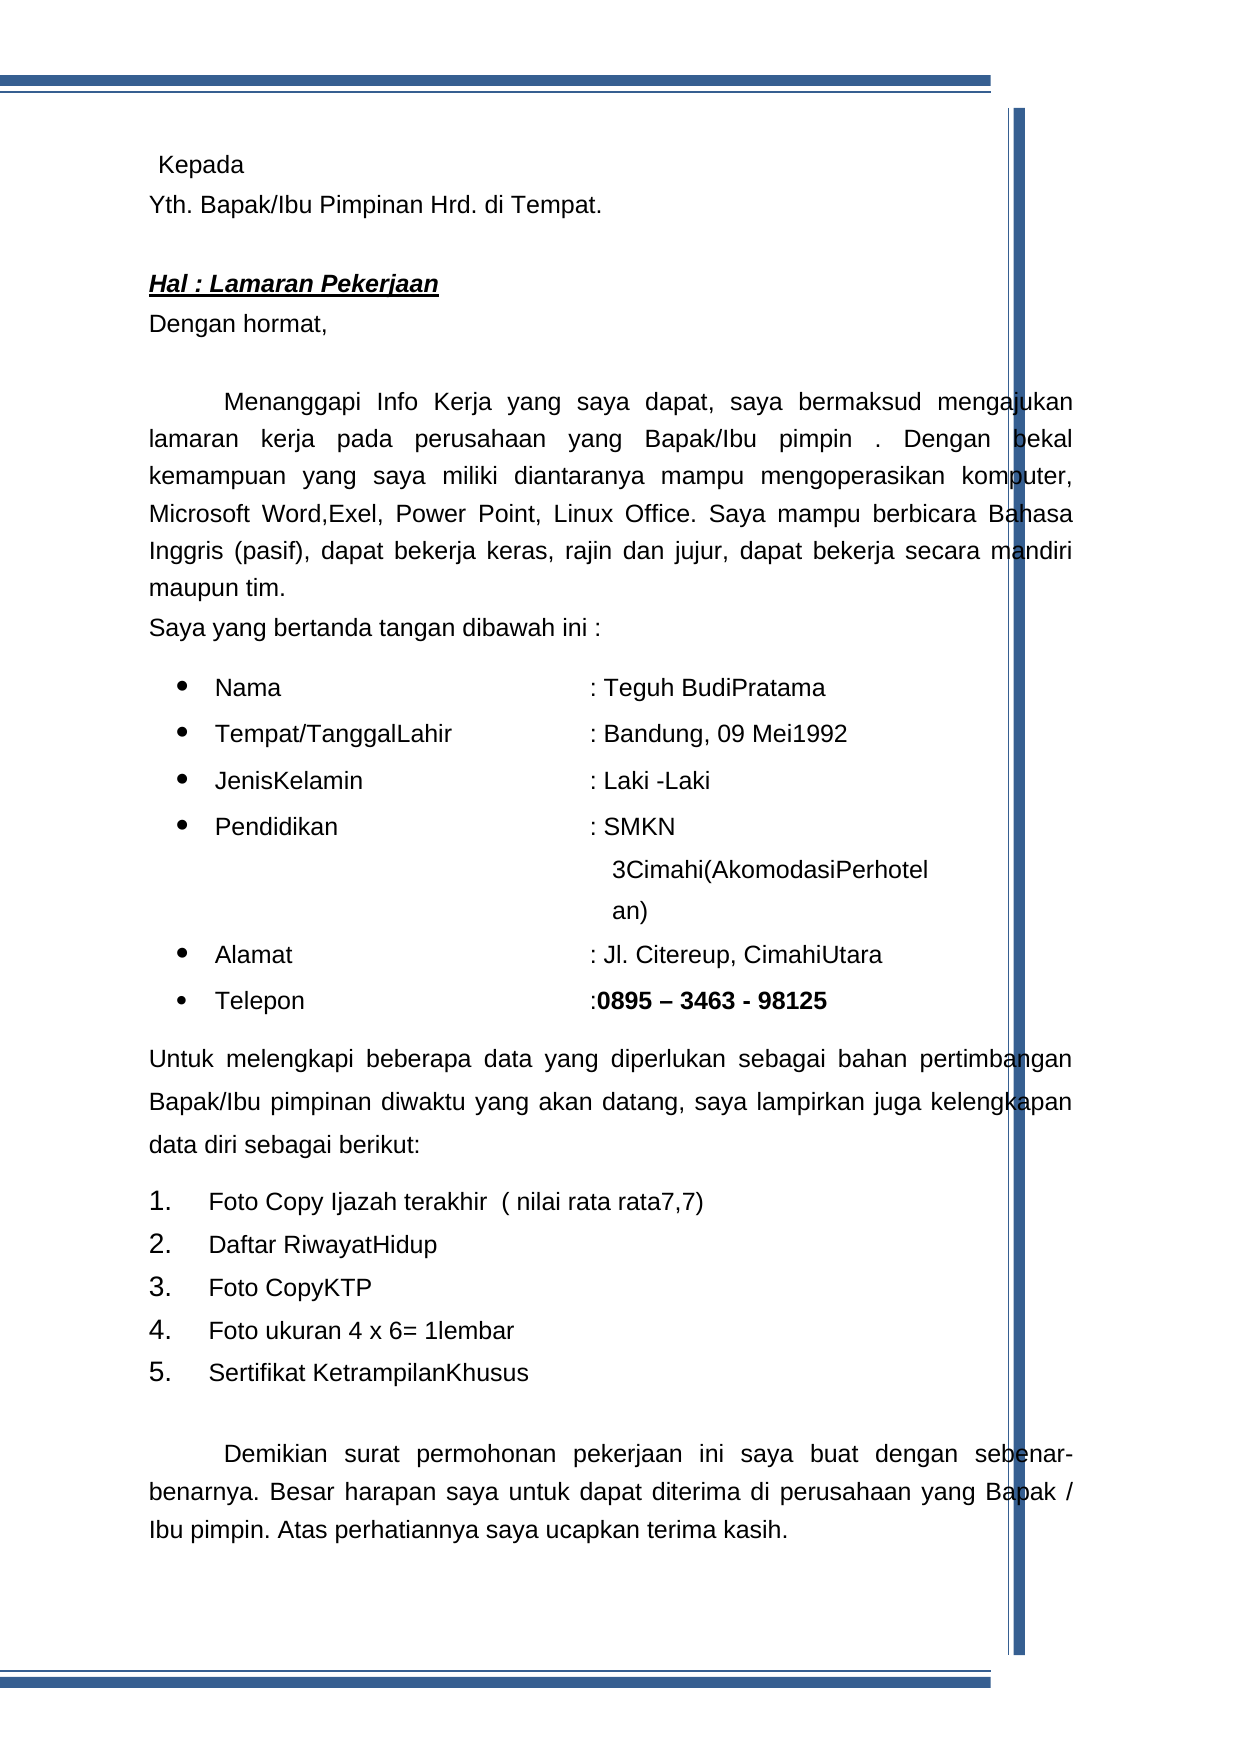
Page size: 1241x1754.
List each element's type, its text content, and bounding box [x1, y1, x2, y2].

list Foto CopyKTP [148, 1269, 1086, 1302]
text Hal : Lamaran Pekerjaan [148, 269, 1086, 298]
text Yth. Bapak/Ibu Pimpinan Hrd. di Tempat. [148, 190, 1086, 218]
list Tempat/TanggalLahir : Bandung, 09 Mei1992 [177, 719, 1086, 749]
list Daftar RiwayatHidup [148, 1227, 1086, 1259]
list Foto Copy Ijazah terakhir ( nilai rata rata7,7) [148, 1184, 1086, 1216]
text Untuk melengkapi beberapa data yang diperlukan sebagai bahan pertimbangan Bapak/Ibu pimpinan diwaktu yang akan datang, saya lampirkan juga kelengkapan data diri sebagai berikut: [148, 1044, 1074, 1159]
text Kepada [158, 151, 1086, 179]
text Demikian surat permohonan pekerjaan ini saya buat dengan sebenar- benarnya. Besar harapan saya untuk dapat diterima di perusahaan yang Bapak / Ibu pimpin. Atas perhatiannya saya ucapkan terima kasih. [148, 1438, 1074, 1544]
list JenisKelamin : Laki -Laki [177, 766, 1086, 795]
text Dengan hormat, [148, 308, 1086, 337]
list Sertifikat KetrampilanKhusus [148, 1355, 1086, 1388]
list Pendidikan : SMKN 3Cimahi(AkomodasiPerhotelan) [177, 812, 934, 925]
list Alamat : Jl. Citereup, CimahiUtara [177, 940, 1086, 969]
text  Telepon :0895 – 3463 - 98125 [177, 986, 1086, 1015]
text Menanggapi Info Kerja yang saya dapat, saya bermaksud mengajukan lamaran kerja pada perusahaan yang Bapak/Ibu pimpin . Dengan bekal kemampuan yang saya miliki diantaranya mampu mengoperasikan komputer, Microsoft Word,Exel, Power Point, Linux Office. Saya mampu berbicara Bahasa Inggris (pasif), dapat bekerja keras, rajin dan jujur, dapat bekerja secara mandiri maupun tim. [148, 387, 1074, 602]
list Foto ukuran 4 x 6= 1lembar [148, 1313, 1086, 1345]
text Saya yang bertanda tangan dibawah ini : [148, 611, 1086, 643]
list Nama : Teguh BudiPratama [177, 673, 1086, 703]
